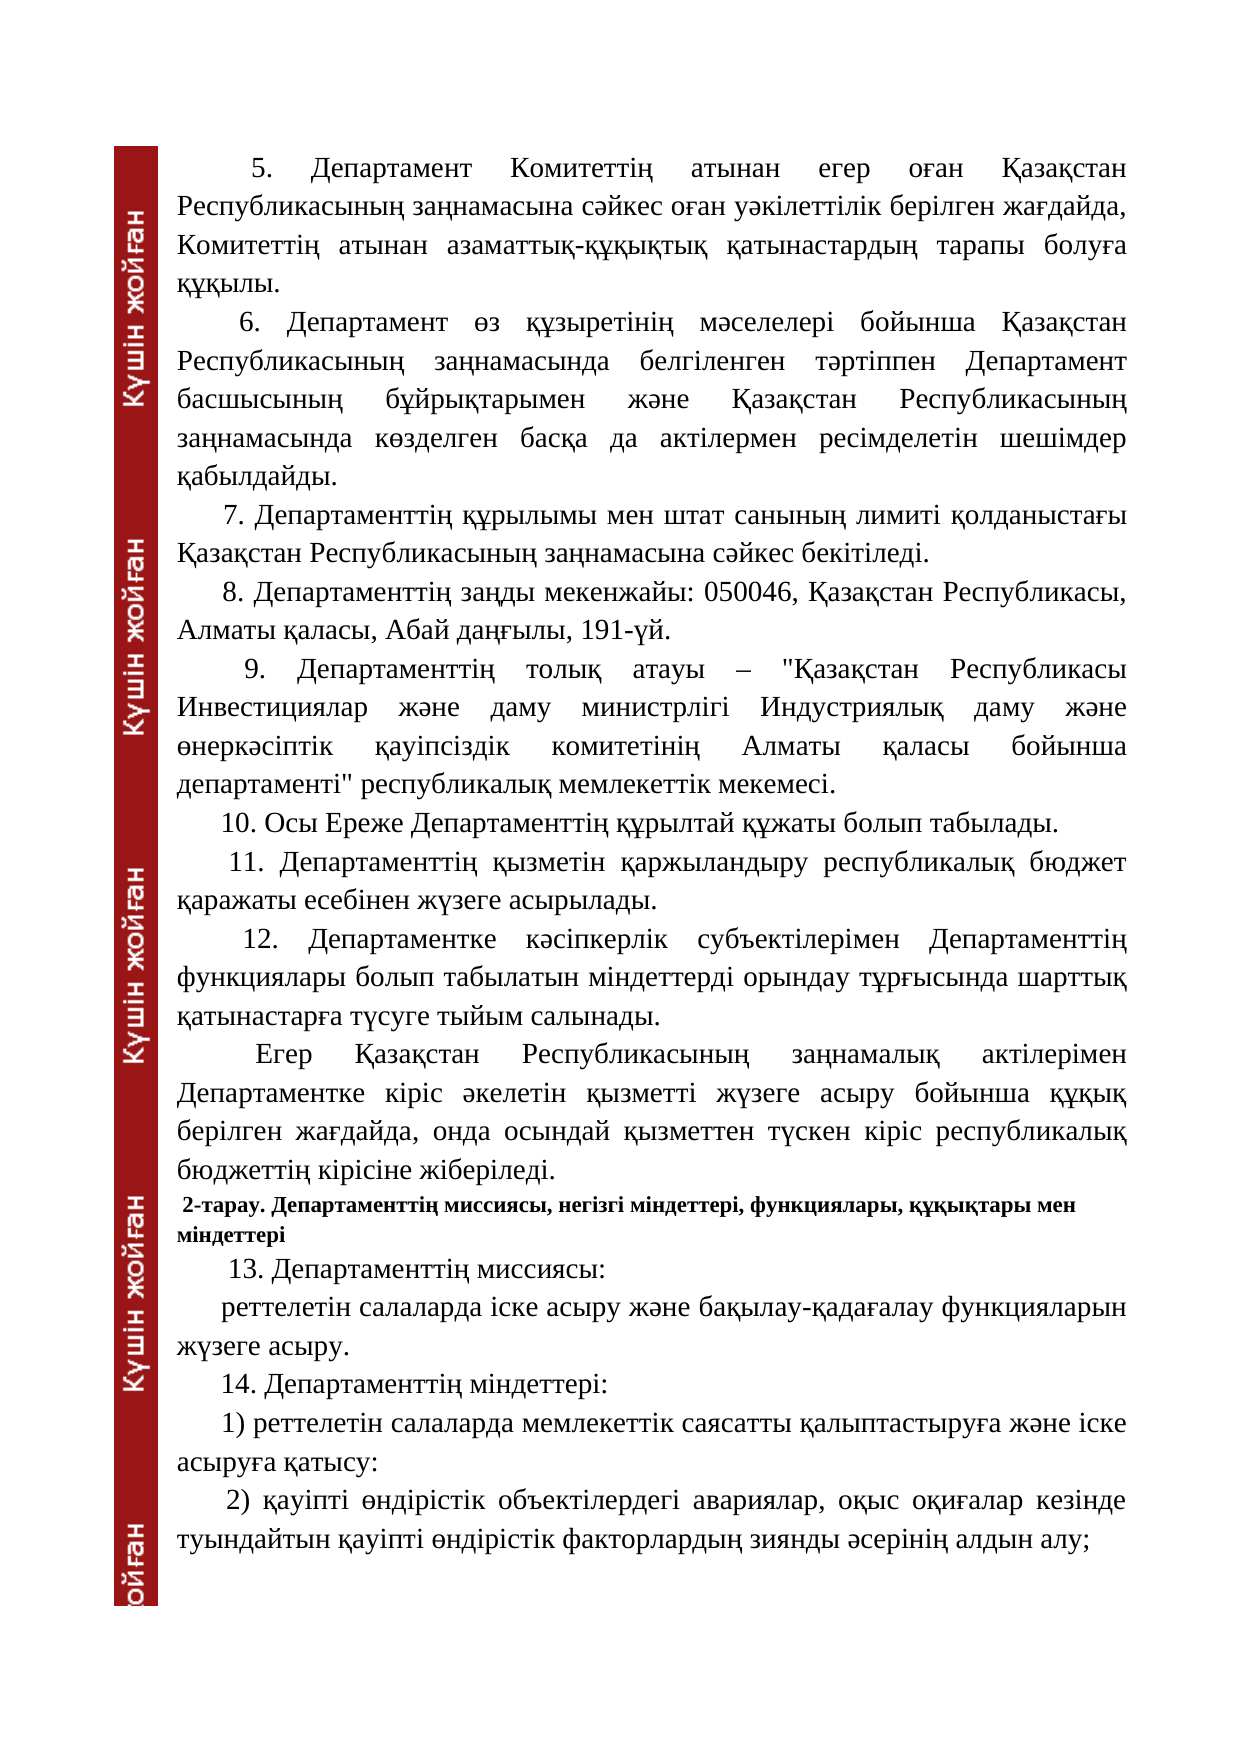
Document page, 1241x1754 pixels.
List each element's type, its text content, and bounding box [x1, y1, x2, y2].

picture [114, 1247, 158, 1251]
text 13. Департаменттің миссиясы: [112, 1251, 1128, 1284]
picture [114, 916, 158, 921]
text 10. Осы Ереже Департаменттің құрылтай құжаты болып табылады. [112, 805, 1128, 839]
text реттелетін салаларда іске асыру және бақылау-қадағалау функцияларын жүзеге асыру. [112, 1289, 1128, 1362]
picture [114, 646, 158, 651]
text 14. Департаменттің міндеттері: [112, 1367, 1128, 1400]
picture [114, 1031, 158, 1036]
picture [114, 146, 158, 150]
picture [114, 1284, 158, 1289]
text 2) қауіпті өндірістік объектілердегі авариялар, оқыс оқиғалар кезінде туындайтын қауіпті өндірістік факторлардың зиянды әсерінің алдын алу; [112, 1482, 1128, 1554]
text 9. Департаменттің толық атауы – "Қазақстан Республикасы Инвестициялар және даму министрлігі Индустриялық даму және өнеркәсіптік қауіпсіздік комитетінің Алматы қаласы бойынша департаменті" республикалық мемлекеттiк мекемесi. [112, 651, 1128, 800]
picture [114, 492, 158, 497]
picture [114, 839, 158, 844]
text 12. Департаментке кәсіпкерлік субъектілерімен Департаменттің функциялары болып табылатын міндеттерді орындау тұрғысында шарттық қатынастарға түсуге тыйым салынады. [112, 921, 1128, 1031]
picture [114, 299, 158, 304]
picture [114, 1400, 158, 1405]
text 8. Департаменттің заңды мекенжайы: 050046, Қазақстан Республикасы, Алматы қаласы, Абай даңғылы, 191-үй. [112, 574, 1128, 646]
text 7. Департаменттің құрылымы мен штат санының лимиті қолданыстағы Қазақстан Республикасының заңнамасына сәйкес бекітіледі. [112, 497, 1128, 569]
text 2-тарау. Департаменттің миссиясы, негізгі міндеттері, функциялары, құқықтары мен міндеттері [112, 1191, 1128, 1247]
picture [114, 1362, 158, 1367]
text 1) реттелетін салаларда мемлекеттік саясатты қалыптастыруға және іске асыруға қатысу: [112, 1405, 1128, 1477]
picture [114, 1477, 158, 1482]
picture [114, 800, 158, 805]
text Егер Қазақстан Республикасының заңнамалық актілерімен Департаментке кіріс әкелетін қызметті жүзеге асыру бойынша құқық берілген жағдайда, онда осындай қызметтен түскен кіріс республикалық бюджеттің кірісіне жіберіледі. [112, 1036, 1128, 1186]
picture [114, 1554, 158, 1606]
text 5. Департамент Комитеттің атынан егер оған Қазақстан Республикасының заңнамасына сәйкес оған уәкілеттілік берілген жағдайда, Комитеттің атынан азаматтық-құқықтық қатынастардың тарапы болуға құқылы. [112, 150, 1128, 299]
text 11. Департаменттің қызметін қаржыландыру республикалық бюджет қаражаты есебінен жүзеге асырылады. [112, 844, 1128, 916]
picture [114, 1186, 158, 1191]
picture [114, 569, 158, 574]
text 6. Департамент өз құзыретінің мәселелері бойынша Қазақстан Республикасының заңнамасында белгіленген тәртіппен Департамент басшысының бұйрықтарымен және Қазақстан Республикасының заңнамасында көзделген басқа да актілермен ресімделетін шешімдер қабылдайды. [112, 304, 1128, 492]
